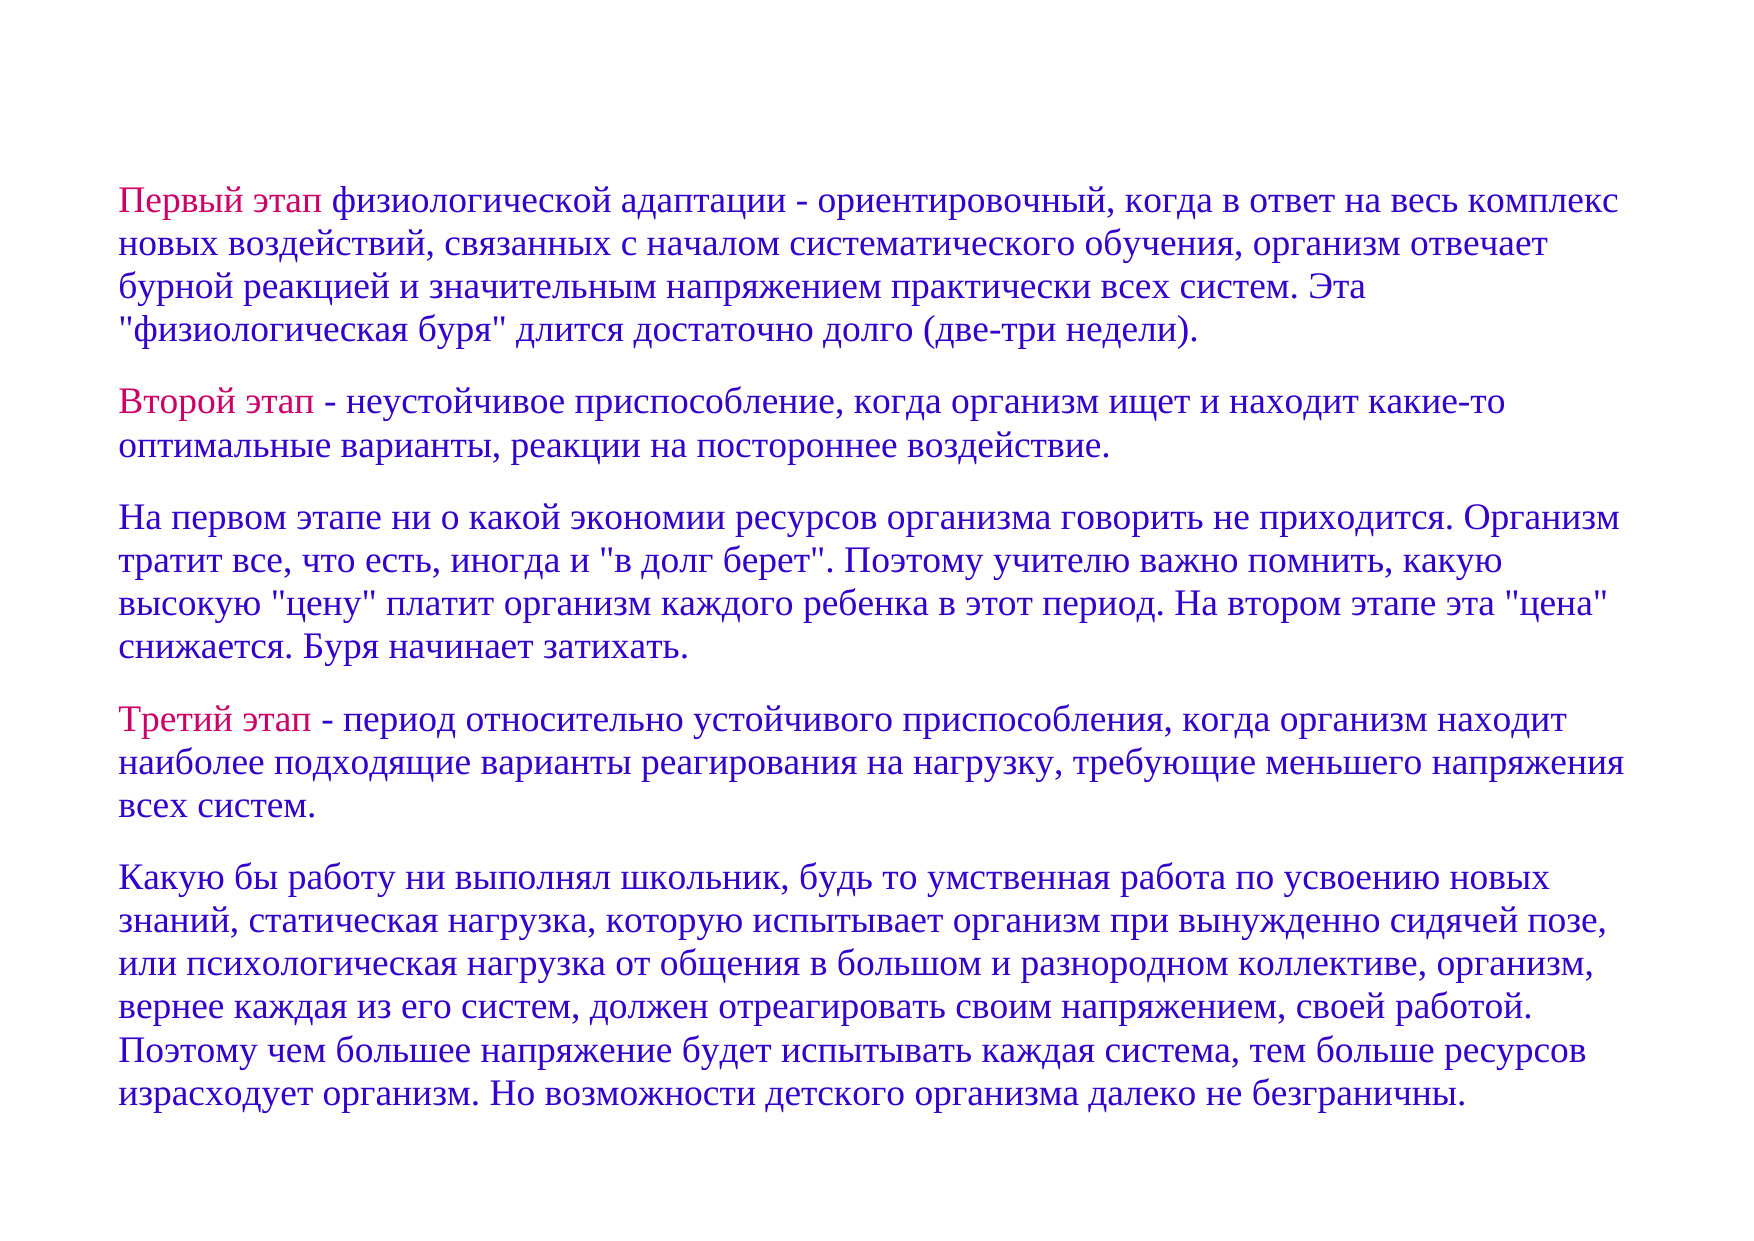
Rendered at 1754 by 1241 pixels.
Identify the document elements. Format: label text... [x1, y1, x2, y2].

text Третий этап - период относительно устойчивого приспособления, когда организм находит наиболее подходящие варианты реагирования на нагрузку, требующие меньшего напряжения всех систем. [118, 696, 1636, 825]
text На первом этапе ни о какой экономии ресурсов организма говорить не приходится. Организм тратит все, что есть, иногда и "в долг берет". Поэтому учителю важно помнить, какую высокую "цену" платит организм каждого ребенка в этот период. На втором этапе эта "цена" снижается. Буря начинает затихать. [118, 494, 1636, 667]
text Первый этап физиологической адаптации - ориентировочный, когда в ответ на весь комплекс новых воздействий, связанных с началом систематического обучения, организм отвечает бурной реакцией и значительным напряжением практически всех систем. Эта "физиологическая буря" длится достаточно долго (две-три недели). [118, 177, 1636, 350]
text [118, 854, 1636, 1113]
text Второй этап - неустойчивое приспособление, когда организм ищет и находит какие-то оптимальные варианты, реакции на постороннее воздействие. [118, 379, 1636, 465]
